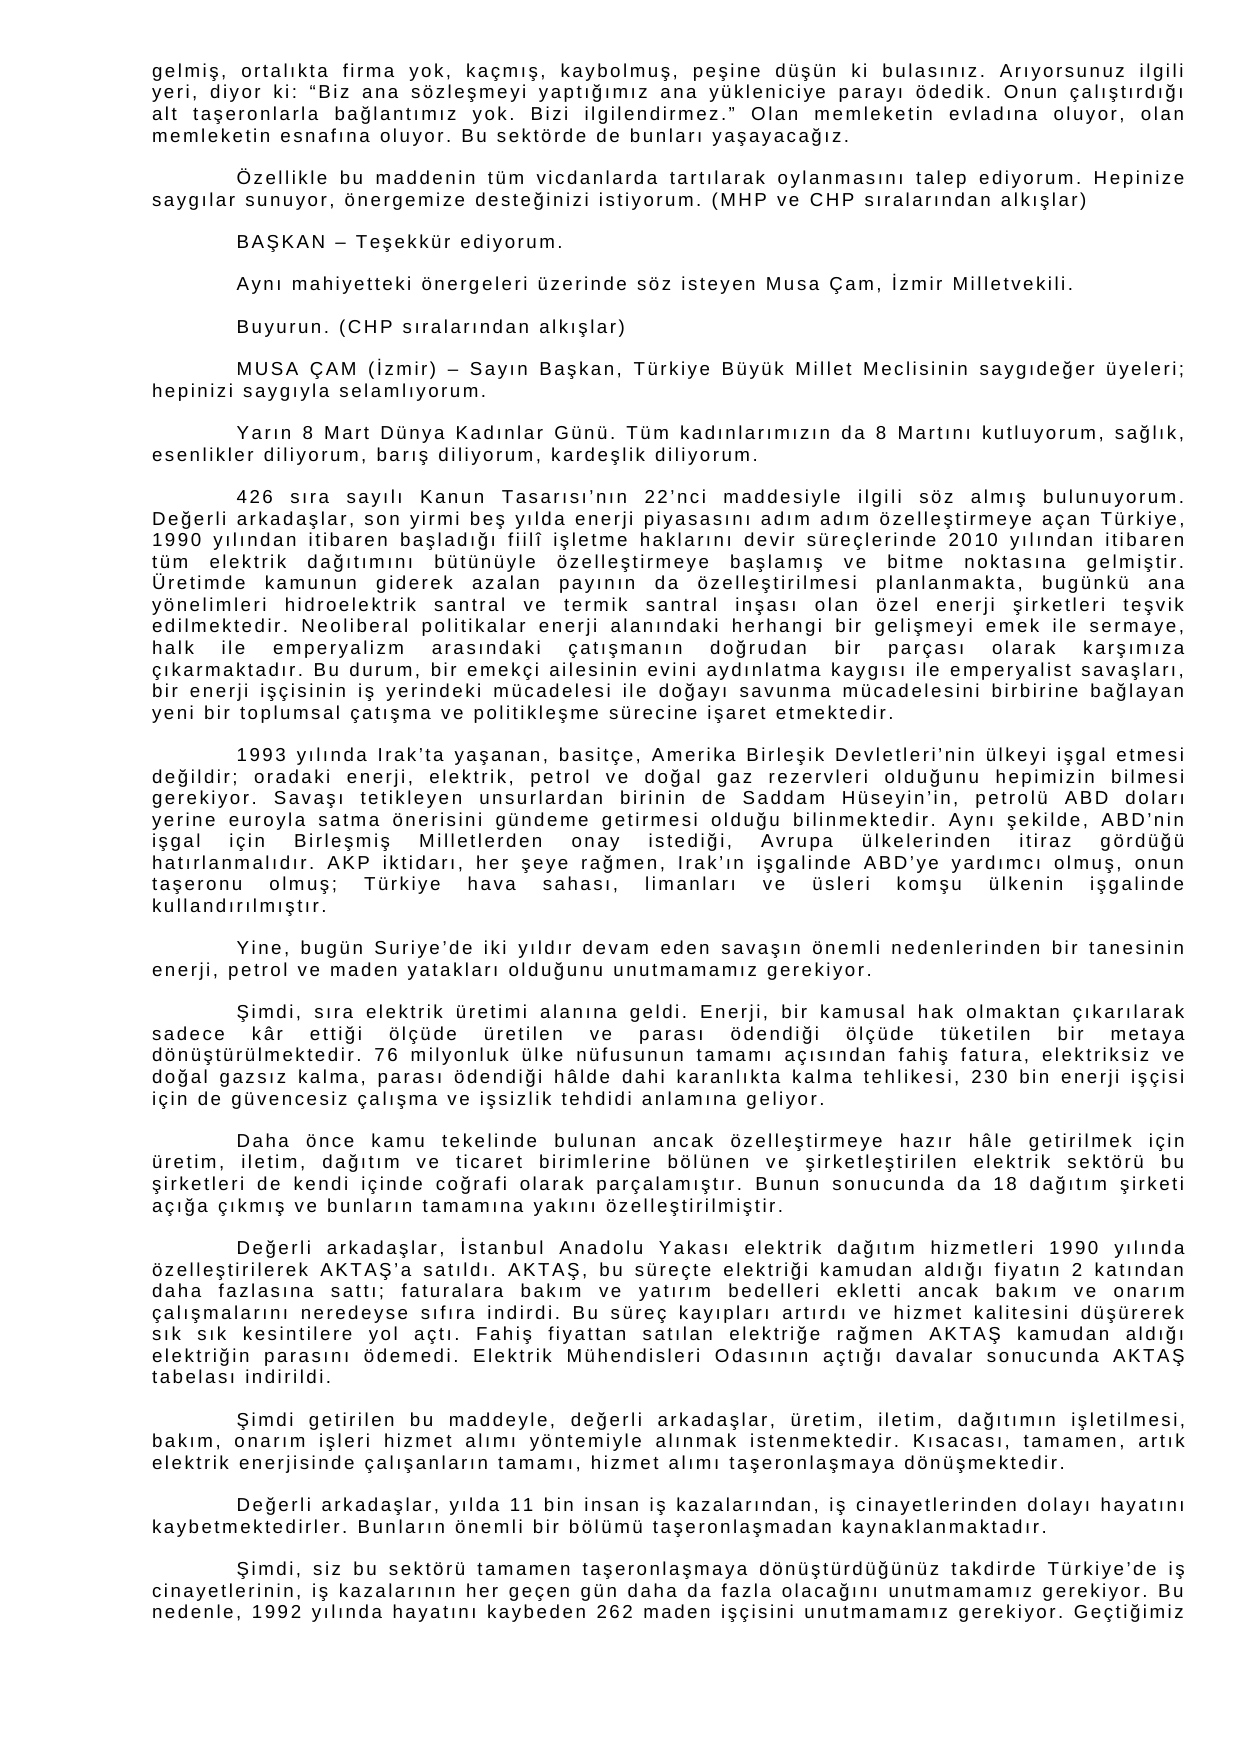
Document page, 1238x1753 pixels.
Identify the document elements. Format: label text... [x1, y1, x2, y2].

text Aynı mahiyetteki önergeleri üzerinde söz isteyen Musa Çam, İzmir Milletvekili. [152, 273, 1186, 295]
text BAŞKAN – Teşekkür ediyorum. [152, 231, 1186, 252]
text 1993 yılında Irak’ta yaşanan, basitçe, Amerika Birleşik Devletleri’nin ülkeyi işgal etmesi değildir; oradaki enerji, elektrik, petrol ve doğal gaz rezervleri olduğunu hepimizin bilmesi gerekiyor. Savaşı tetikleyen unsurlardan birinin de Saddam Hüseyin’in, petrolü ABD doları yerine euroyla satma önerisini gündeme getirmesi olduğu bilinmektedir. Aynı şekilde, ABD’nin işgal için Birleşmiş Milletlerden onay istediği, Avrupa ülkelerinden itiraz gördüğü hatırlanmalıdır. AKP iktidarı, her şeye rağmen, Irak’ın işgalinde ABD’ye yardımcı olmuş, onun taşeronu olmuş; Türkiye hava sahası, limanları ve üsleri komşu ülkenin işgalinde kullandırılmıştır. [152, 744, 1186, 916]
text MUSA ÇAM (İzmir) – Sayın Başkan, Türkiye Büyük Millet Meclisinin saygıdeğer üyeleri; hepinizi saygıyla selamlıyorum. [152, 358, 1186, 401]
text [152, 1558, 1186, 1623]
text Değerli arkadaşlar, İstanbul Anadolu Yakası elektrik dağıtım hizmetleri 1990 yılında özelleştirilerek AKTAŞ’a satıldı. AKTAŞ, bu süreçte elektriği kamudan aldığı fiyatın 2 katından daha fazlasına sattı; faturalara bakım ve yatırım bedelleri ekletti ancak bakım ve onarım çalışmalarını neredeyse sıfıra indirdi. Bu süreç kayıpları artırdı ve hizmet kalitesini düşürerek sık sık kesintilere yol açtı. Fahiş fiyattan satılan elektriğe rağmen AKTAŞ kamudan aldığı elektriğin parasını ödemedi. Elektrik Mühendisleri Odasının açtığı davalar sonucunda AKTAŞ tabelası indirildi. [152, 1237, 1186, 1388]
text Şimdi, sıra elektrik üretimi alanına geldi. Enerji, bir kamusal hak olmaktan çıkarılarak sadece kâr ettiği ölçüde üretilen ve parası ödendiği ölçüde tüketilen bir metaya dönüştürülmektedir. 76 milyonluk ülke nüfusunun tamamı açısından fahiş fatura, elektriksiz ve doğal gazsız kalma, parası ödendiği hâlde dahi karanlıkta kalma tehlikesi, 230 bin enerji işçisi için de güvencesiz çalışma ve işsizlik tehdidi anlamına geliyor. [152, 1001, 1186, 1109]
text 426 sıra sayılı Kanun Tasarısı’nın 22’nci maddesiyle ilgili söz almış bulunuyorum. Değerli arkadaşlar, son yirmi beş yılda enerji piyasasını adım adım özelleştirmeye açan Türkiye, 1990 yılından itibaren başladığı fiilî işletme haklarını devir süreçlerinde 2010 yılından itibaren tüm elektrik dağıtımını bütünüyle özelleştirmeye başlamış ve bitme noktasına gelmiştir. Üretimde kamunun giderek azalan payının da özelleştirilmesi planlanmakta, bugünkü ana yönelimleri hidroelektrik santral ve termik santral inşası olan özel enerji şirketleri teşvik edilmektedir. Neoliberal politikalar enerji alanındaki herhangi bir gelişmeyi emek ile sermaye, halk ile emperyalizm arasındaki çatışmanın doğrudan bir parçası olarak karşımıza çıkarmaktadır. Bu durum, bir emekçi ailesinin evini aydınlatma kaygısı ile emperyalist savaşları, bir enerji işçisinin iş yerindeki mücadelesi ile doğayı savunma mücadelesini birbirine bağlayan yeni bir toplumsal çatışma ve politikleşme sürecine işaret etmektedir. [152, 486, 1186, 723]
text Yarın 8 Mart Dünya Kadınlar Günü. Tüm kadınlarımızın da 8 Martını kutluyorum, sağlık, esenlikler diliyorum, barış diliyorum, kardeşlik diliyorum. [152, 422, 1186, 465]
text Buyurun. (CHP sıralarından alkışlar) [152, 316, 1186, 337]
text Değerli arkadaşlar, yılda 11 bin insan iş kazalarından, iş cinayetlerinden dolayı hayatını kaybetmektedirler. Bunların önemli bir bölümü taşeronlaşmadan kaynaklanmaktadır. [152, 1494, 1186, 1537]
text Daha önce kamu tekelinde bulunan ancak özelleştirmeye hazır hâle getirilmek için üretim, iletim, dağıtım ve ticaret birimlerine bölünen ve şirketleştirilen elektrik sektörü bu şirketleri de kendi içinde coğrafi olarak parçalamıştır. Bunun sonucunda da 18 dağıtım şirketi açığa çıkmış ve bunların tamamına yakını özelleştirilmiştir. [152, 1130, 1186, 1216]
text Yine, bugün Suriye’de iki yıldır devam eden savaşın önemli nedenlerinden bir tanesinin enerji, petrol ve maden yatakları olduğunu unutmamamız gerekiyor. [152, 937, 1186, 980]
text Özellikle bu maddenin tüm vicdanlarda tartılarak oylanmasını talep ediyorum. Hepinize saygılar sunuyor, önergemize desteğinizi istiyorum. (MHP ve CHP sıralarından alkışlar) [152, 167, 1186, 210]
text Şimdi getirilen bu maddeyle, değerli arkadaşlar, üretim, iletim, dağıtımın işletilmesi, bakım, onarım işleri hizmet alımı yöntemiyle alınmak istenmektedir. Kısacası, tamamen, artık elektrik enerjisinde çalışanların tamamı, hizmet alımı taşeronlaşmaya dönüşmektedir. [152, 1409, 1186, 1473]
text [152, 60, 1186, 146]
